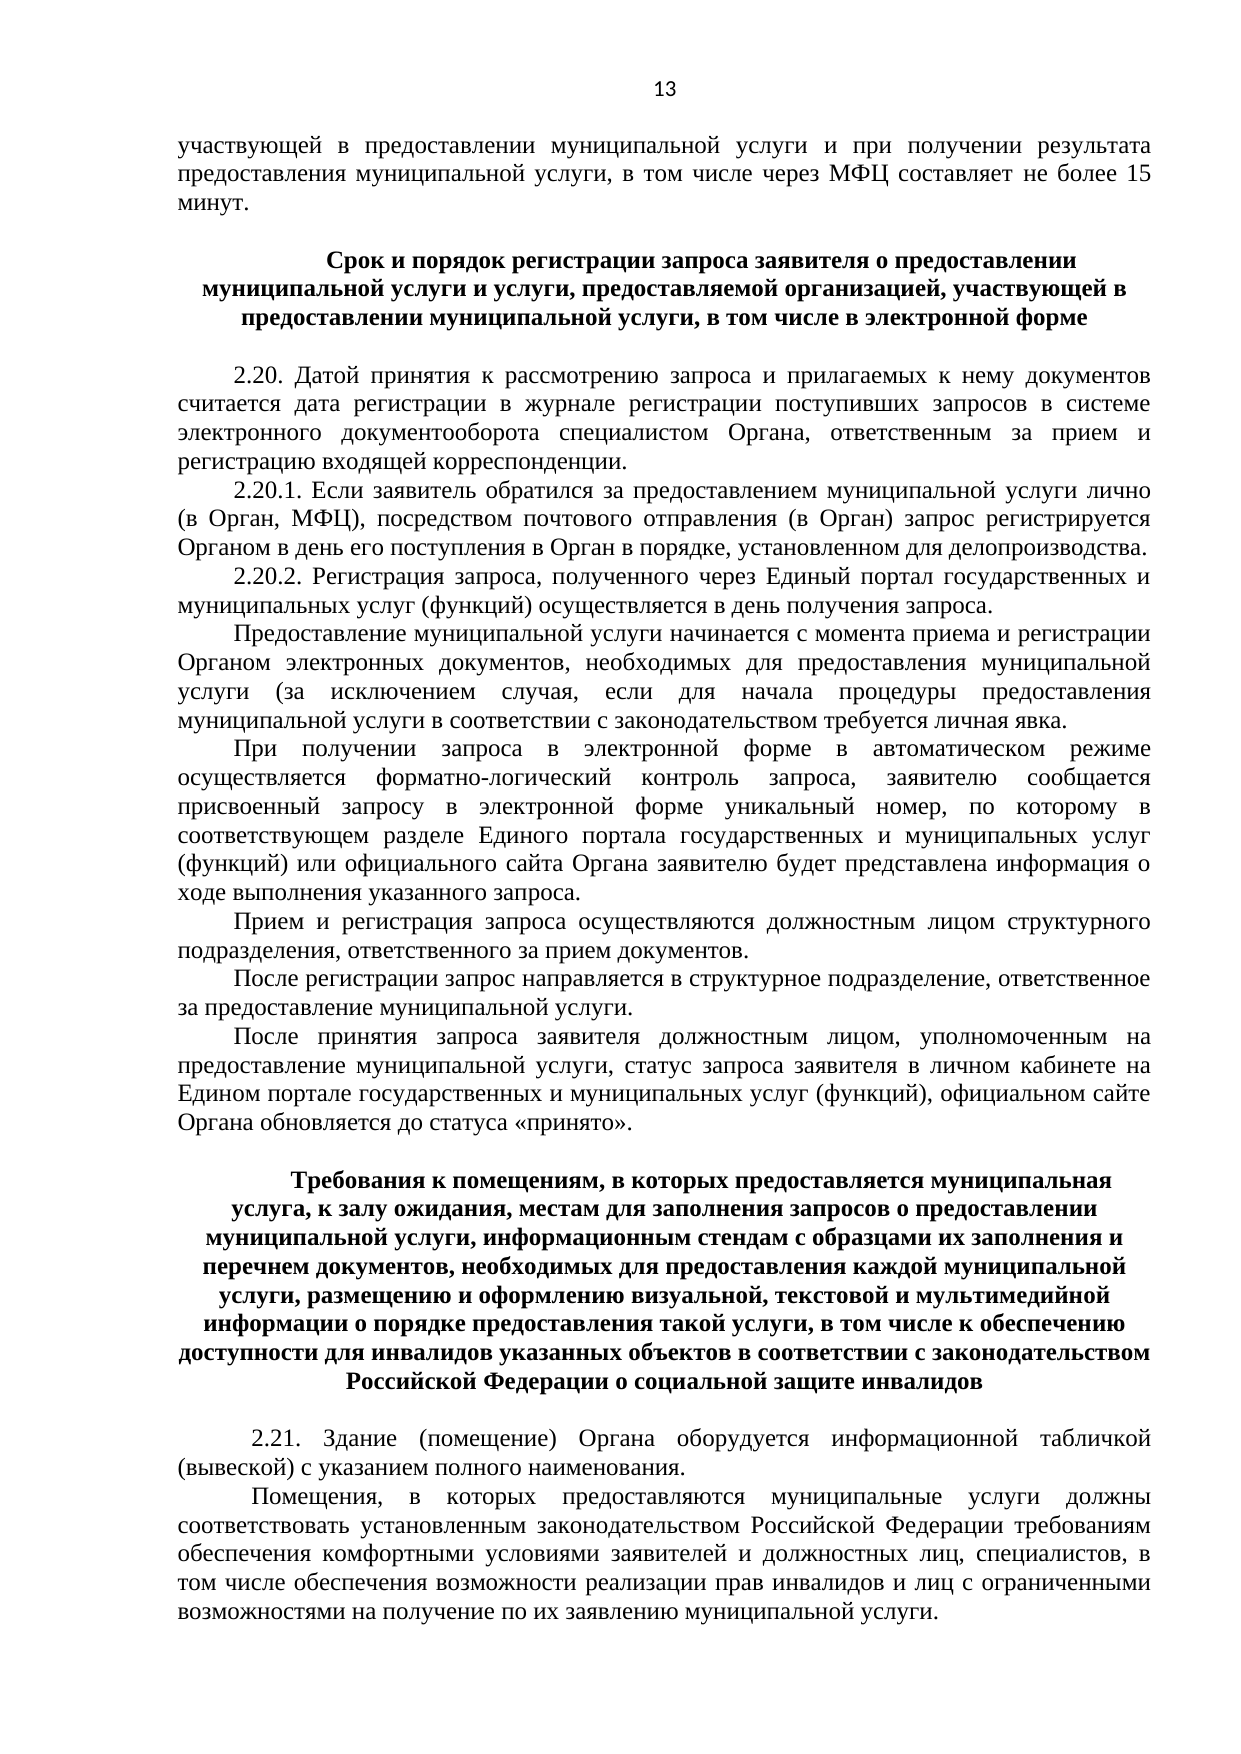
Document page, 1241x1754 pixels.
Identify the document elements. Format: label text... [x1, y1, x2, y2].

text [177, 130, 1152, 216]
text 2.20.1. Если заявитель обратился за предоставлением муниципальной услуги лично (в Орган, МФЦ), посредством почтового отправления (в Орган) запрос регистрируется Органом в день его поступления в Орган в порядке, установленном для делопроизводства. [177, 475, 1152, 561]
text После регистрации запрос направляется в структурное подразделение, ответственное за предоставление муниципальной услуги. [177, 963, 1152, 1021]
text При получении запроса в электронной форме в автоматическом режиме осуществляется форматно-логический контроль запроса, заявителю сообщается присвоенный запросу в электронной форме уникальный номер, по которому в соответствующем разделе Единого портала государственных и муниципальных услуг (функций) или официального сайта Органа заявителю будет представлена информация о ходе выполнения указанного запроса. [177, 733, 1152, 906]
text Предоставление муниципальной услуги начинается с момента приема и регистрации Органом электронных документов, необходимых для предоставления муниципальной услуги (за исключением случая, если для начала процедуры предоставления муниципальной услуги в соответствии с законодательством требуется личная явка. [177, 618, 1152, 733]
text Требования к помещениям, в которых предоставляется муниципальная услуга, к залу ожидания, местам для заполнения запросов о предоставлении муниципальной услуги, информационным стендам с образцами их заполнения и перечнем документов, необходимых для предоставления каждой муниципальной услуги, размещению и оформлению визуальной, текстовой и мультимедийной информации о порядке предоставления такой услуги, в том числе к обеспечению доступности для инвалидов указанных объектов в соответствии с законодательством Российской Федерации о социальной защите инвалидов [177, 1165, 1152, 1395]
text 2.20. Датой принятия к рассмотрению запроса и прилагаемых к нему документов считается дата регистрации в журнале регистрации поступивших запросов в системе электронного документооборота специалистом Органа, ответственным за прием и регистрацию входящей корреспонденции. [177, 360, 1152, 475]
text Прием и регистрация запроса осуществляются должностным лицом структурного подразделения, ответственного за прием документов. [177, 906, 1152, 963]
text Срок и порядок регистрации запроса заявителя о предоставлении муниципальной услуги и услуги, предоставляемой организацией, участвующей в предоставлении муниципальной услуги, в том числе в электронной форме [177, 245, 1152, 331]
text 2.20.2. Регистрация запроса, полученного через Единый портал государственных и муниципальных услуг (функций) осуществляется в день получения запроса. [177, 561, 1152, 618]
text 2.21. Здание (помещение) Органа оборудуется информационной табличкой (вывеской) с указанием полного наименования. [177, 1423, 1152, 1481]
text Помещения, в которых предоставляются муниципальные услуги должны соответствовать установленным законодательством Российской Федерации требованиям обеспечения комфортными условиями заявителей и должностных лиц, специалистов, в том числе обеспечения возможности реализации прав инвалидов и лиц с ограниченными возможностями на получение по их заявлению муниципальной услуги. [177, 1481, 1152, 1625]
text После принятия запроса заявителя должностным лицом, уполномоченным на предоставление муниципальной услуги, статус запроса заявителя в личном кабинете на Едином портале государственных и муниципальных услуг (функций), официальном сайте Органа обновляется до статуса «принято». [177, 1021, 1152, 1136]
